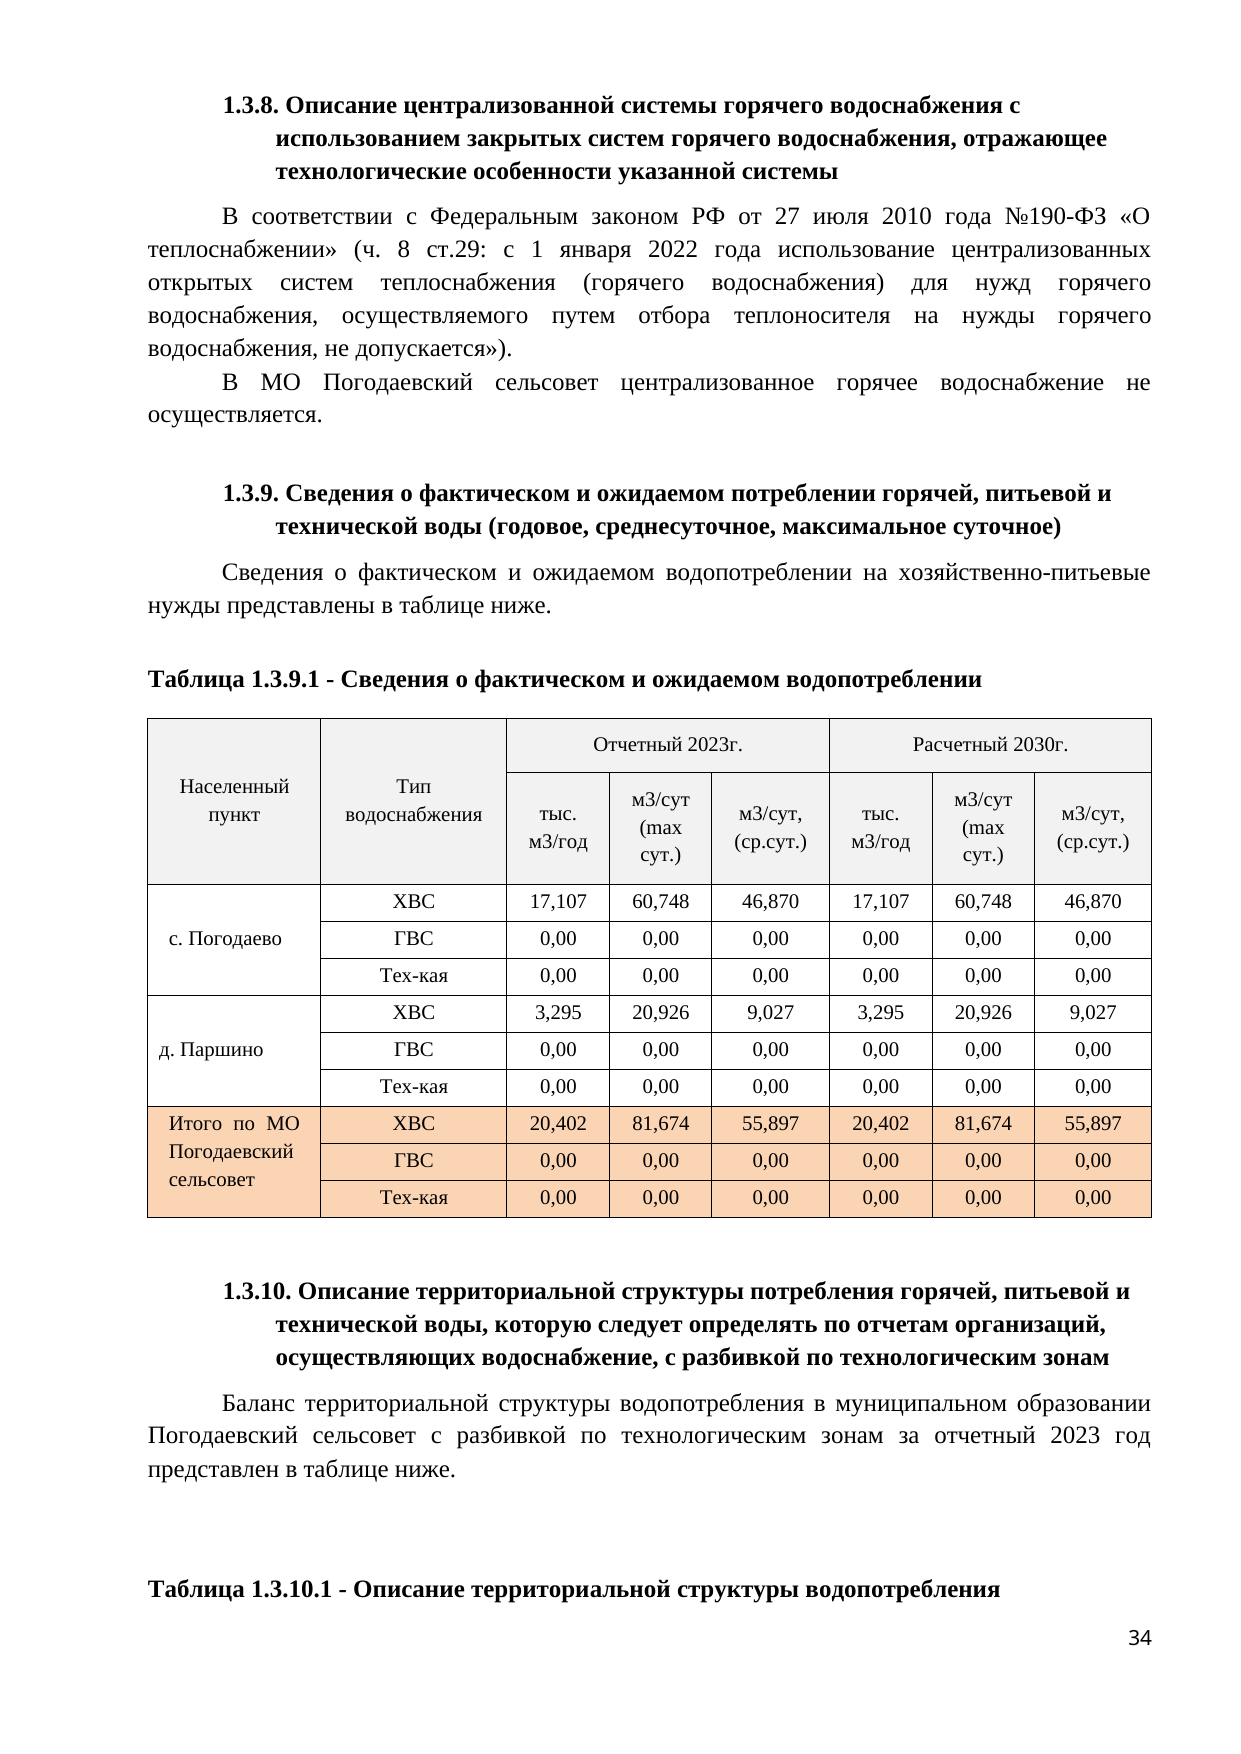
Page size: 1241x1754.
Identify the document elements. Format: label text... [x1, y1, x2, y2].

text 1.3.9. Сведения о фактическом и ожидаемом потреблении горячей, питьевой и технической воды (годовое, среднесуточное, максимальное суточное) [223, 478, 1152, 540]
table_cell 0,00 [933, 1181, 1034, 1217]
table_cell Итого по МО Погодаевский сельсовет [148, 1107, 320, 1217]
text В соответствии с Федеральным законом РФ от 27 июля 2010 года №190-ФЗ «О теплоснабжении» (ч. 8 ст.29: с 1 января 2022 года использование централизованных открытых систем теплоснабжения (горячего водоснабжения) для нужд горячего водоснабжения, осуществляемого путем отбора теплоносителя на нужды горячего водоснабжения, не допускается»). [148, 201, 1152, 362]
table_cell Тех-кая [321, 959, 506, 995]
table_cell 0,00 [830, 922, 932, 958]
text Баланс территориальной структуры водопотребления в муниципальном образовании Погодаевский сельсовет с разбивкой по технологическим зонам за отчетный 2023 год представлен в таблице ниже. [148, 1388, 1152, 1482]
table_cell ХВС [321, 1107, 506, 1143]
table_cell ГВС [321, 1144, 506, 1180]
text 1.3.10. Описание территориальной структуры потребления горячей, питьевой и технической воды, которую следует определять по отчетам организаций, осуществляющих водоснабжение, с разбивкой по технологическим зонам [223, 1276, 1152, 1371]
text Таблица 1.3.9.1 - Сведения о фактическом и ожидаемом водопотреблении [148, 664, 1152, 693]
table_cell 0,00 [610, 959, 711, 995]
table_cell м3/сут (max сут.) [610, 773, 711, 884]
table_cell 81,674 [933, 1107, 1034, 1143]
table_cell ГВС [321, 1033, 506, 1069]
table_cell 0,00 [712, 1144, 829, 1180]
table_cell 20,926 [610, 996, 711, 1032]
table_cell 0,00 [1035, 1070, 1151, 1106]
table_cell 0,00 [933, 1033, 1034, 1069]
table_cell тыс. м3/год [507, 773, 609, 884]
table_cell 81,674 [610, 1107, 711, 1143]
table_cell 0,00 [610, 1181, 711, 1217]
table_cell 0,00 [610, 922, 711, 958]
table_cell 0,00 [1035, 959, 1151, 995]
table_cell Тех-кая [321, 1181, 506, 1217]
table_cell 0,00 [712, 1181, 829, 1217]
table_cell 60,748 [610, 885, 711, 921]
table_cell 0,00 [830, 1144, 932, 1180]
table_cell 46,870 [712, 885, 829, 921]
table_cell 0,00 [1035, 922, 1151, 958]
table_cell м3/сут, (ср.сут.) [1035, 773, 1151, 884]
table_cell ХВС [321, 885, 506, 921]
text Сведения о фактическом и ожидаемом водопотреблении на хозяйственно-питьевые нужды представлены в таблице ниже. [148, 557, 1152, 618]
table_cell 0,00 [830, 959, 932, 995]
table_cell 0,00 [1035, 1033, 1151, 1069]
table_cell 3,295 [830, 996, 932, 1032]
table_cell 60,748 [933, 885, 1034, 921]
table_cell 0,00 [933, 922, 1034, 958]
table_cell Тех-кая [321, 1070, 506, 1106]
table_cell 0,00 [830, 1181, 932, 1217]
table_cell м3/сут, (ср.сут.) [712, 773, 829, 884]
table_cell 46,870 [1035, 885, 1151, 921]
table_cell 0,00 [507, 1144, 609, 1180]
table_cell ХВС [321, 996, 506, 1032]
table_cell 0,00 [507, 1070, 609, 1106]
table_cell 20,402 [830, 1107, 932, 1143]
table_cell 0,00 [830, 1070, 932, 1106]
table_cell 0,00 [933, 1070, 1034, 1106]
table_cell 9,027 [1035, 996, 1151, 1032]
table_cell 0,00 [712, 1033, 829, 1069]
table_cell 0,00 [1035, 1181, 1151, 1217]
table_header Тип водоснабжения [321, 719, 506, 884]
table_cell 0,00 [933, 959, 1034, 995]
table_cell 0,00 [712, 1070, 829, 1106]
table_cell 0,00 [507, 1033, 609, 1069]
text Таблица 1.3.10.1 - Описание территориальной структуры водопотребления [148, 1574, 1152, 1603]
text 1.3.8. Описание централизованной системы горячего водоснабжения с использованием закрытых систем горячего водоснабжения, отражающее технологические особенности указанной системы [223, 90, 1152, 185]
table_cell 0,00 [610, 1144, 711, 1180]
table_cell 17,107 [830, 885, 932, 921]
table_cell 0,00 [933, 1144, 1034, 1180]
table_cell 0,00 [712, 959, 829, 995]
table_cell 0,00 [507, 959, 609, 995]
table_header Отчетный 2023г. [507, 719, 829, 772]
table_cell 9,027 [712, 996, 829, 1032]
table_cell м3/сут (max сут.) [933, 773, 1034, 884]
table_cell 0,00 [1035, 1144, 1151, 1180]
table_cell тыс. м3/год [830, 773, 932, 884]
table_cell 3,295 [507, 996, 609, 1032]
table_cell 0,00 [610, 1070, 711, 1106]
table_cell 0,00 [507, 922, 609, 958]
table_cell ГВС [321, 922, 506, 958]
table_cell 55,897 [712, 1107, 829, 1143]
table_cell 20,402 [507, 1107, 609, 1143]
text В МО Погодаевский сельсовет централизованное горячее водоснабжение не осуществляется. [148, 367, 1152, 428]
table_cell 0,00 [712, 922, 829, 958]
table_header Расчетный 2030г. [830, 719, 1151, 772]
table_cell 55,897 [1035, 1107, 1151, 1143]
table_cell д. Паршино [148, 996, 320, 1106]
table_header Населенный пункт [148, 719, 320, 884]
table_cell 17,107 [507, 885, 609, 921]
table_cell с. Погодаево [148, 885, 320, 995]
table_cell 0,00 [830, 1033, 932, 1069]
table_cell 0,00 [507, 1181, 609, 1217]
table_cell 20,926 [933, 996, 1034, 1032]
table_cell 0,00 [610, 1033, 711, 1069]
